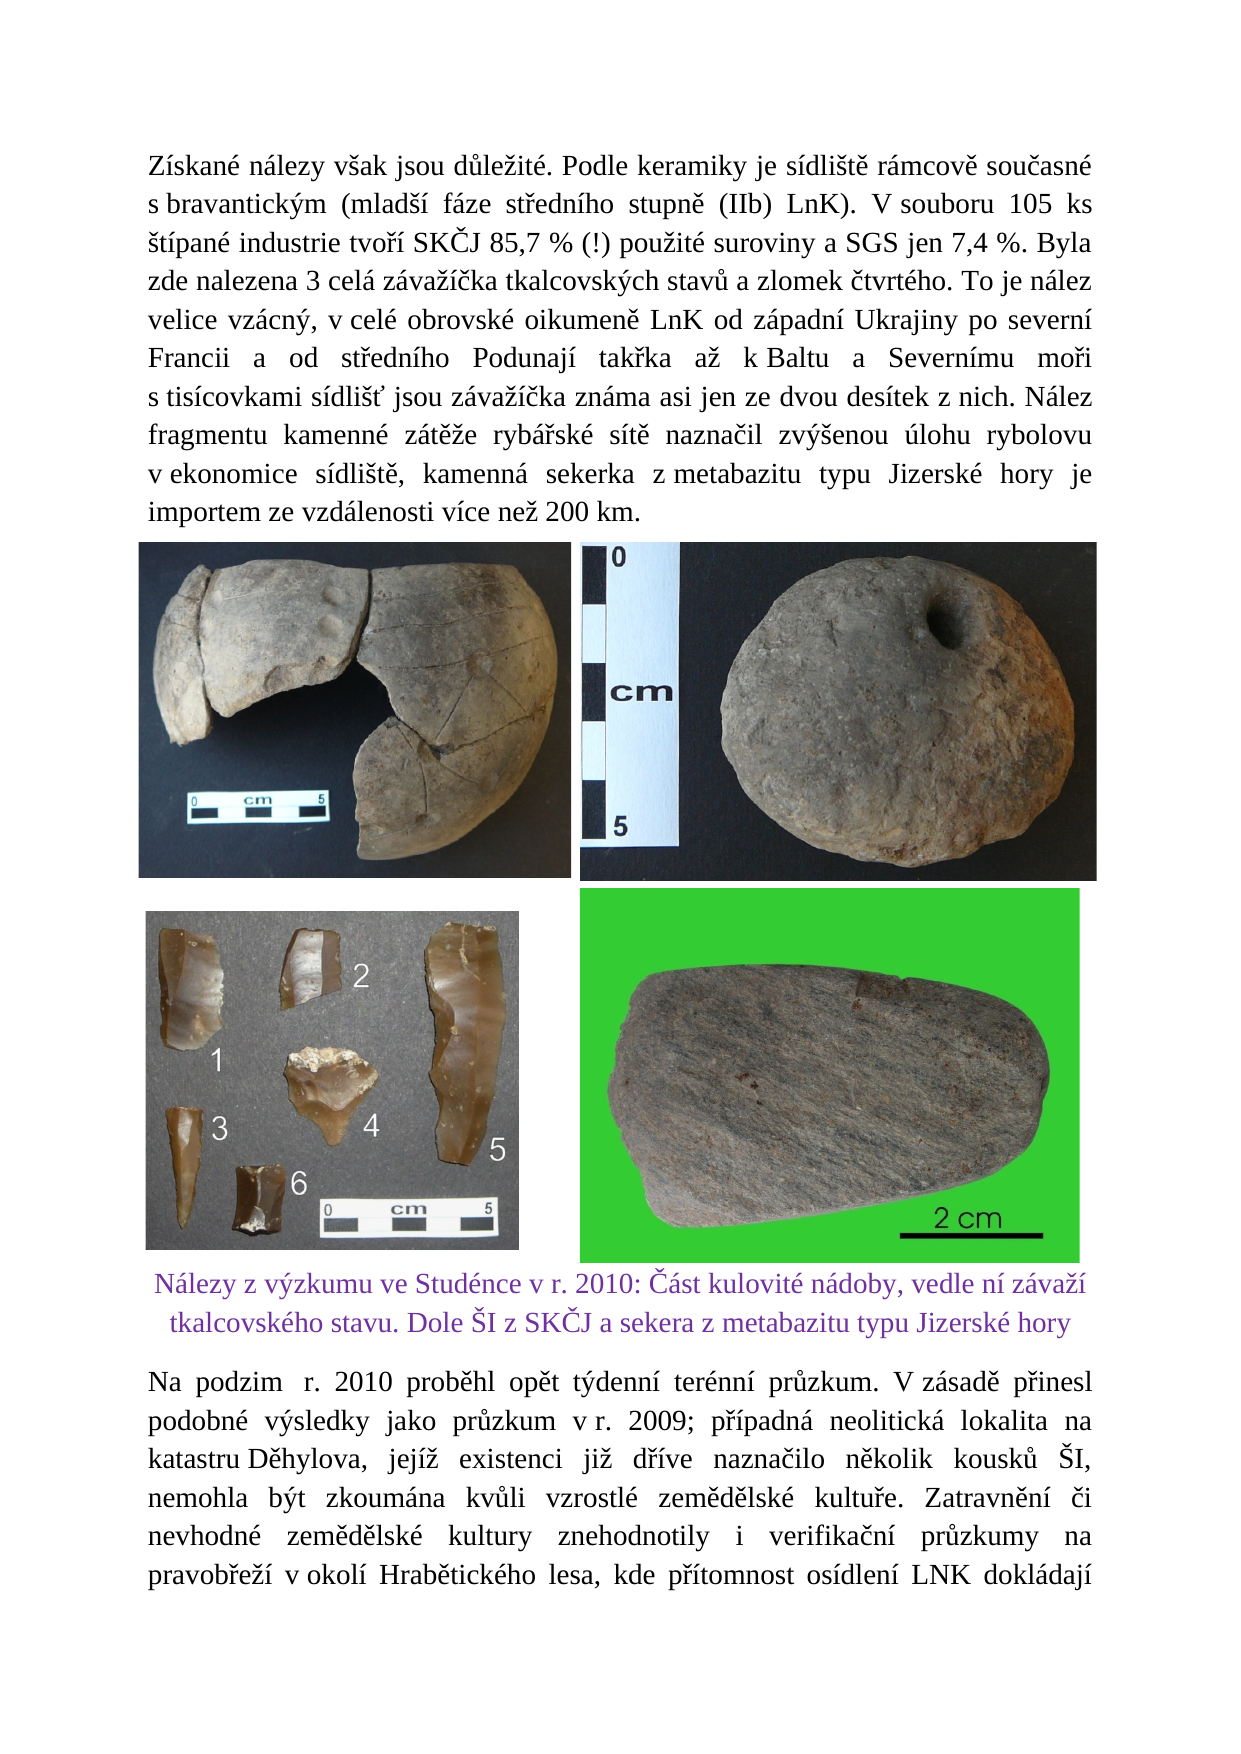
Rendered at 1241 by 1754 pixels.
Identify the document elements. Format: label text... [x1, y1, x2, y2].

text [148, 1364, 1093, 1591]
picture [138, 542, 572, 878]
picture [579, 888, 1080, 1263]
picture [145, 911, 519, 1250]
picture [580, 542, 1097, 881]
text Získané nálezy však jsou důležité. Podle keramiky je sídliště rámcově současné s bravantickým (mladší fáze středního stupně (IIb) LnK). V souboru 105 ks štípané industrie tvoří SKČJ 85,7 % (!) použité suroviny a SGS jen 7,4 %. Byla zde nalezena 3 celá závažíčka tkalcovských stavů a zlomek čtvrtého. To je nález velice vzácný, v celé obrovské oikumeně LnK od západní Ukrajiny po severní Francii a od středního Podunají takřka až k Baltu a Severnímu moři s tisícovkami sídlišť jsou závažíčka známa asi jen ze dvou desítek z nich. Nález fragmentu kamenné zátěže rybářské sítě naznačil zvýšenou úlohu rybolovu v ekonomice sídliště, kamenná sekerka z metabazitu typu Jizerské hory je importem ze vzdálenosti více než 200 km. [148, 148, 1093, 528]
text Nálezy z výzkumu ve Studénce v r. 2010: Část kulovité nádoby, vedle ní závaží tkalcovského stavu. Dole ŠI z SKČJ a sekera z metabazitu typu Jizerské hory [148, 1266, 1093, 1338]
